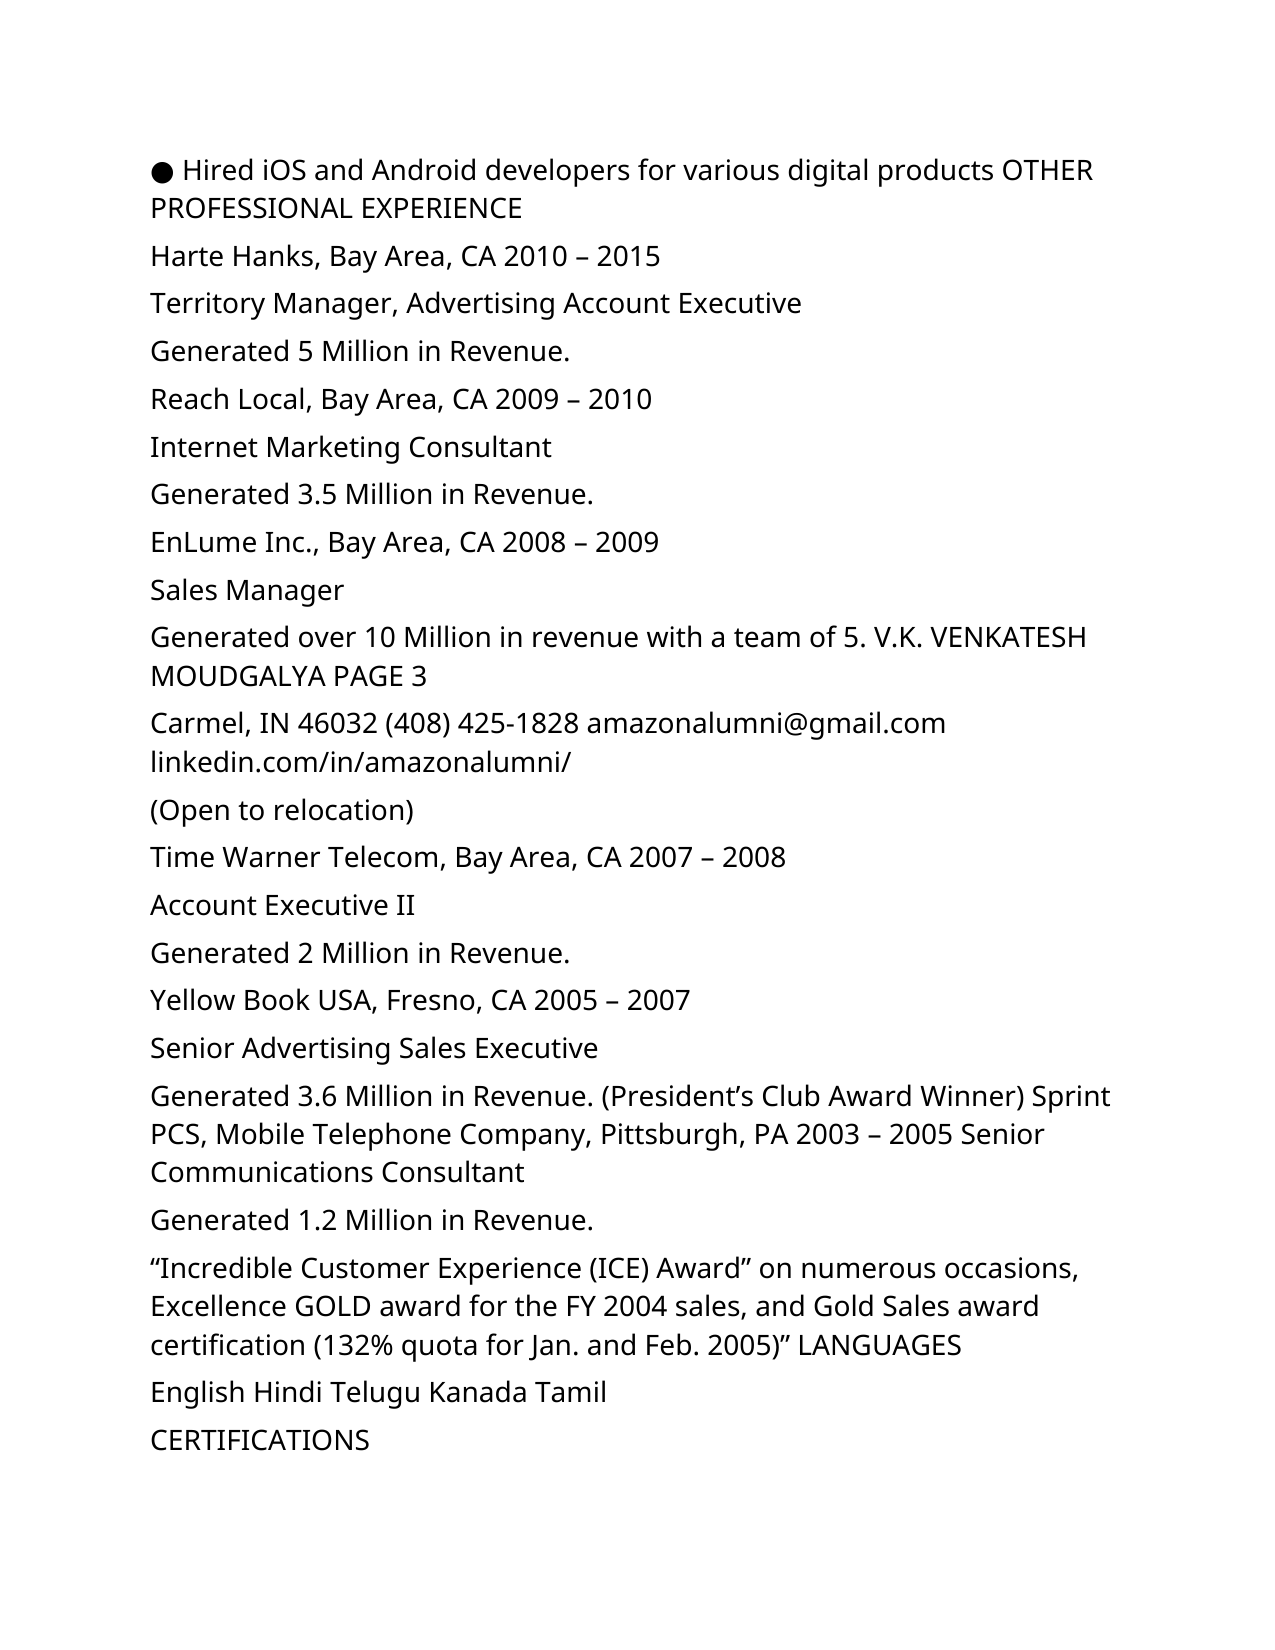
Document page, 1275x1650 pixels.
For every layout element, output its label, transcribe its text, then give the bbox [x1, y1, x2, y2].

text Yellow Book USA, Fresno, CA 2005 – 2007 [150, 981, 1125, 1019]
text “Incredible Customer Experience (ICE) Award” on numerous occasions, Excellence GOLD award for the FY 2004 sales, and Gold Sales award certification (132% quota for Jan. and Feb. 2005)” LANGUAGES [150, 1248, 1125, 1363]
text Carmel, IN 46032 (408) 425-1828 amazonalumni@gmail.com linkedin.com/in/amazonalumni/ [150, 704, 1125, 780]
text Generated over 10 Million in revenue with a team of 5. V.K. VENKATESH MOUDGALYA PAGE 3 [150, 618, 1125, 694]
text CERTIFICATIONS [150, 1420, 1125, 1458]
text Sales Manager [150, 570, 1125, 608]
text Account Executive II [150, 885, 1125, 923]
text (Open to relocation) [150, 790, 1125, 828]
text Generated 3.6 Million in Revenue. (President’s Club Award Winner) Sprint PCS, Mobile Telephone Company, Pittsburgh, PA 2003 – 2005 Senior Communications Consultant [150, 1076, 1125, 1191]
text Internet Marketing Consultant [150, 427, 1125, 465]
text Generated 1.2 Million in Revenue. [150, 1200, 1125, 1239]
text ● Hired iOS and Android developers for various digital products OTHER PROFESSIONAL EXPERIENCE [150, 150, 1125, 227]
text Harte Hanks, Bay Area, CA 2010 – 2015 [150, 236, 1125, 274]
text Generated 5 Million in Revenue. [150, 331, 1125, 370]
text Reach Local, Bay Area, CA 2009 – 2010 [150, 379, 1125, 417]
text Generated 2 Million in Revenue. [150, 933, 1125, 971]
text English Hindi Telugu Kanada Tamil [150, 1372, 1125, 1411]
text Generated 3.5 Million in Revenue. [150, 474, 1125, 513]
text Senior Advertising Sales Executive [150, 1028, 1125, 1067]
text Time Warner Telecom, Bay Area, CA 2007 – 2008 [150, 837, 1125, 876]
text Territory Manager, Advertising Account Executive [150, 284, 1125, 322]
text EnLume Inc., Bay Area, CA 2008 – 2009 [150, 522, 1125, 561]
